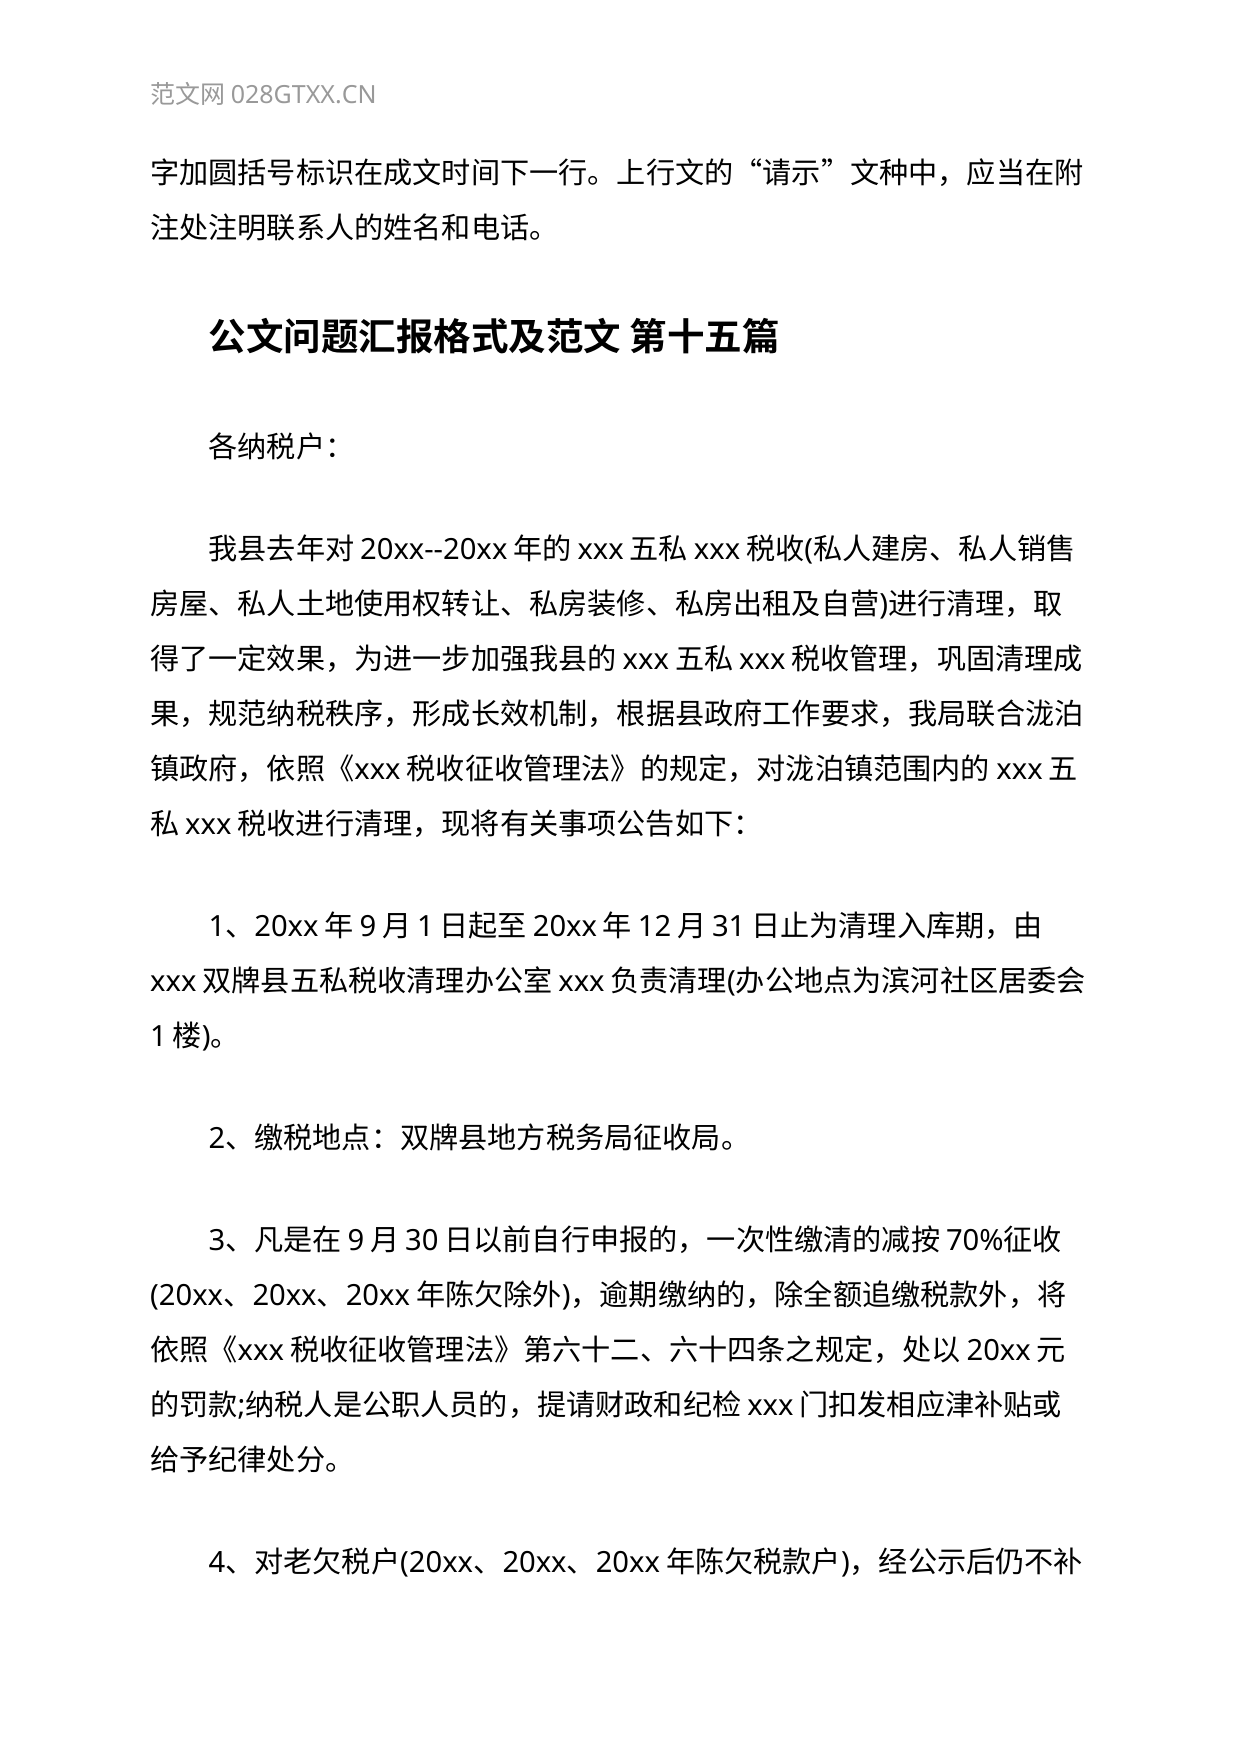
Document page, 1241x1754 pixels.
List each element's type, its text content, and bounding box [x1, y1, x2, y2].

text 公文问题汇报格式及范文 第十五篇 [150, 307, 1090, 361]
text 3、凡是在9月30日以前自行申报的，一次性缴清的减按70%征收(20xx、20xx、20xx年陈欠除外)，逾期缴纳的，除全额追缴税款外，将依照《xxx税收征收管理法》第六十二、六十四条之规定，处以20xx元的罚款;纳税人是公职人员的，提请财政和纪检xxx门扣发相应津补贴或给予纪律处分。 [150, 1217, 1090, 1479]
text 各纳税户： [150, 424, 1090, 466]
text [150, 150, 1090, 247]
text 2、缴税地点：双牌县地方税务局征收局。 [150, 1115, 1090, 1157]
text 我县去年对20xx--20xx年的xxx五私xxx税收(私人建房、私人销售房屋、私人土地使用权转让、私房装修、私房出租及自营)进行清理，取得了一定效果，为进一步加强我县的xxx五私xxx税收管理，巩固清理成果，规范纳税秩序，形成长效机制，根据县政府工作要求，我局联合泷泊镇政府，依照《xxx税收征收管理法》的规定，对泷泊镇范围内的 xxx五私xxx税收进行清理，现将有关事项公告如下： [150, 526, 1090, 843]
text 1、20xx年9月1日起至20xx年12月31日止为清理入库期，由xxx双牌县五私税收清理办公室xxx负责清理(办公地点为滨河社区居委会1楼)。 [150, 903, 1090, 1055]
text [150, 1538, 1090, 1581]
